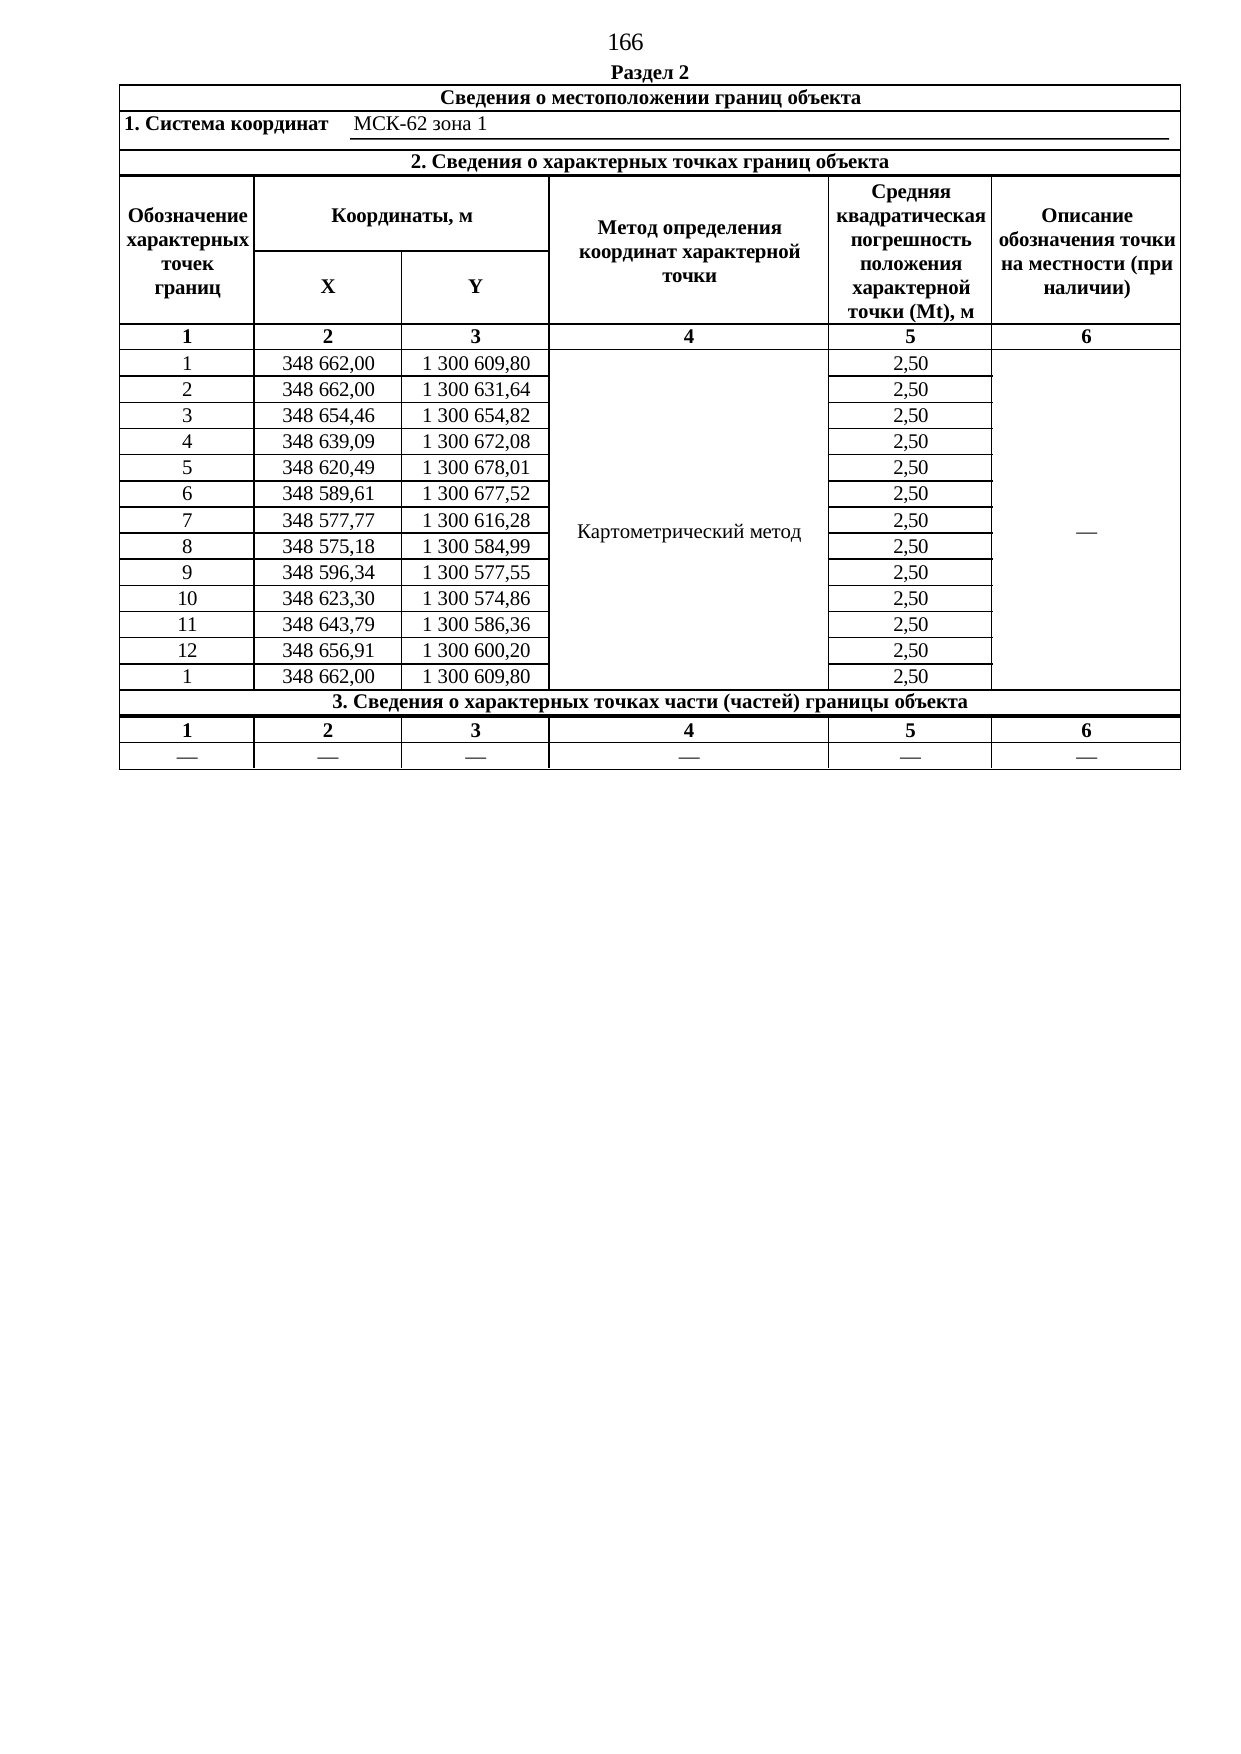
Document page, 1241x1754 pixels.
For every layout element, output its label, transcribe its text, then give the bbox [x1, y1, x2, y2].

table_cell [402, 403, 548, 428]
text Раздел 2 [130, 60, 1171, 84]
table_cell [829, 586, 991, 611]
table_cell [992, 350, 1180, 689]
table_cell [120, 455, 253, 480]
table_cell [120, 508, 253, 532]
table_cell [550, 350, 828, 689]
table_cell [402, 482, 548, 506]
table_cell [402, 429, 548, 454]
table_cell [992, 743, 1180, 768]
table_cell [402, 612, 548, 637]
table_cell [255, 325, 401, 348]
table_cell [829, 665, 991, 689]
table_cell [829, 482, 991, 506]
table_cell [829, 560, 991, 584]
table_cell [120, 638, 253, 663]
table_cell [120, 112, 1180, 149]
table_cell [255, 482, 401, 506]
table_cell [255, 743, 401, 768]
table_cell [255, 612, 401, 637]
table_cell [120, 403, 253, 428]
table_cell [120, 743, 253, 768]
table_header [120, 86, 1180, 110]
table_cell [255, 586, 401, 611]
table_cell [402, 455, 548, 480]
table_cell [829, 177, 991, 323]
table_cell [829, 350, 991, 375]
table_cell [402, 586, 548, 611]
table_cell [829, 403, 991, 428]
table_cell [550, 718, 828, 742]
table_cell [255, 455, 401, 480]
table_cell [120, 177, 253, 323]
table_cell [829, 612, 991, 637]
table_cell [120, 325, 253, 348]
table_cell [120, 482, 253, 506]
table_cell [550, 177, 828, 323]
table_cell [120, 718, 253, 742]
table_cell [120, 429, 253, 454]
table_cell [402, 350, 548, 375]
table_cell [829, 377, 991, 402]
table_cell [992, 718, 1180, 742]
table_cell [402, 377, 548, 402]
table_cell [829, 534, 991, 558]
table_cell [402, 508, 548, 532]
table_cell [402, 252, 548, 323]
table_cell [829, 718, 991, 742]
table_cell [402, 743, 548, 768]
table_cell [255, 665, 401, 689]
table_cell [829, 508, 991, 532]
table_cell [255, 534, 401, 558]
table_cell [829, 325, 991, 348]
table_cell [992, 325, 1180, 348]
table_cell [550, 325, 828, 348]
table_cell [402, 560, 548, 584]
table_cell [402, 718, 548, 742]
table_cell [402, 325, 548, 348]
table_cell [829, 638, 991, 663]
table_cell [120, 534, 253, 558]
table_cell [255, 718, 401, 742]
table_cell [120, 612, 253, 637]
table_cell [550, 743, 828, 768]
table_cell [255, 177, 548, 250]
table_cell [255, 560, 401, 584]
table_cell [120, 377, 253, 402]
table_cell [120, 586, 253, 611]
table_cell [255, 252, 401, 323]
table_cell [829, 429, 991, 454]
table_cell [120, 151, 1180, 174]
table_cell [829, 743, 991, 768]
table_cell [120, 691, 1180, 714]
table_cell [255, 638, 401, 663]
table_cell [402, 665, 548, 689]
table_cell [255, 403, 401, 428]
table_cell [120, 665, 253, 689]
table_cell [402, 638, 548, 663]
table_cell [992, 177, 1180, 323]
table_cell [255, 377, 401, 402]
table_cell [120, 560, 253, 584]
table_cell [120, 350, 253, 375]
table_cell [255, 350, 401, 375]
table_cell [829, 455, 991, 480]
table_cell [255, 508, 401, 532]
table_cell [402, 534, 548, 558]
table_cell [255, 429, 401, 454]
